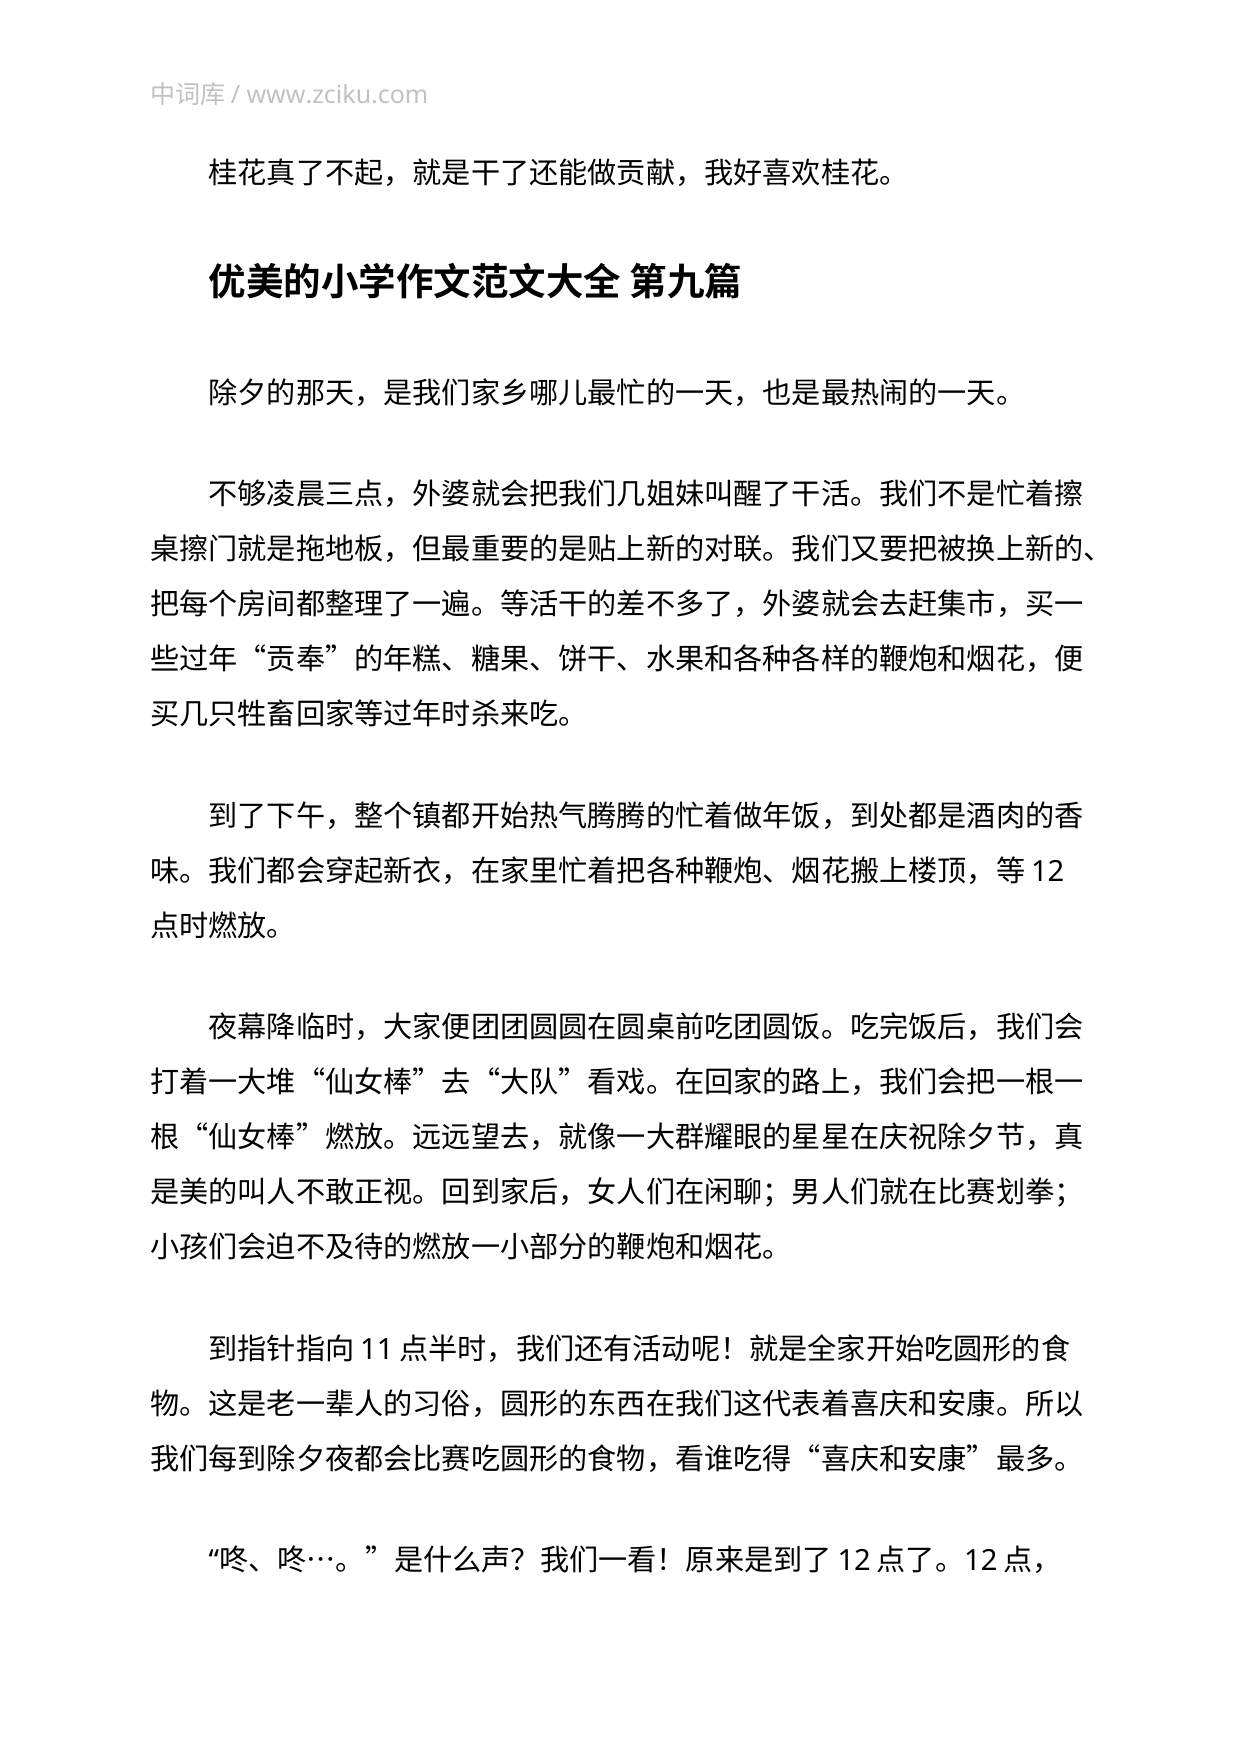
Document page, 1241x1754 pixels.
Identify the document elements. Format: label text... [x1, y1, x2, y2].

text 不够凌晨三点，外婆就会把我们几姐妹叫醒了干活。我们不是忙着擦桌擦门就是拖地板，但最重要的是贴上新的对联。我们又要把被换上新的、把每个房间都整理了一遍。等活干的差不多了，外婆就会去赶集市，买一些过年“贡奉”的年糕、糖果、饼干、水果和各种各样的鞭炮和烟花，便买几只牲畜回家等过年时杀来吃。 [150, 471, 1090, 733]
text 除夕的那天，是我们家乡哪儿最忙的一天，也是最热闹的一天。 [150, 369, 1090, 411]
text 优美的小学作文范文大全 第九篇 [150, 252, 1090, 306]
text 夜幕降临时，大家便团团圆圆在圆桌前吃团圆饭。吃完饭后，我们会打着一大堆“仙女棒”去“大队”看戏。在回家的路上，我们会把一根一根“仙女棒”燃放。远远望去，就像一大群耀眼的星星在庆祝除夕节，真是美的叫人不敢正视。回到家后，女人们在闲聊；男人们就在比赛划拳；小孩们会迫不及待的燃放一小部分的鞭炮和烟花。 [150, 1004, 1090, 1266]
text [150, 1537, 1090, 1579]
text 到指针指向11点半时，我们还有活动呢！就是全家开始吃圆形的食物。这是老一辈人的习俗，圆形的东西在我们这代表着喜庆和安康。所以我们每到除夕夜都会比赛吃圆形的食物，看谁吃得“喜庆和安康”最多。 [150, 1325, 1090, 1477]
text 到了下午，整个镇都开始热气腾腾的忙着做年饭，到处都是酒肉的香味。我们都会穿起新衣，在家里忙着把各种鞭炮、烟花搬上楼顶，等12点时燃放。 [150, 792, 1090, 944]
text 桂花真了不起，就是干了还能做贡献，我好喜欢桂花。 [150, 150, 1090, 192]
